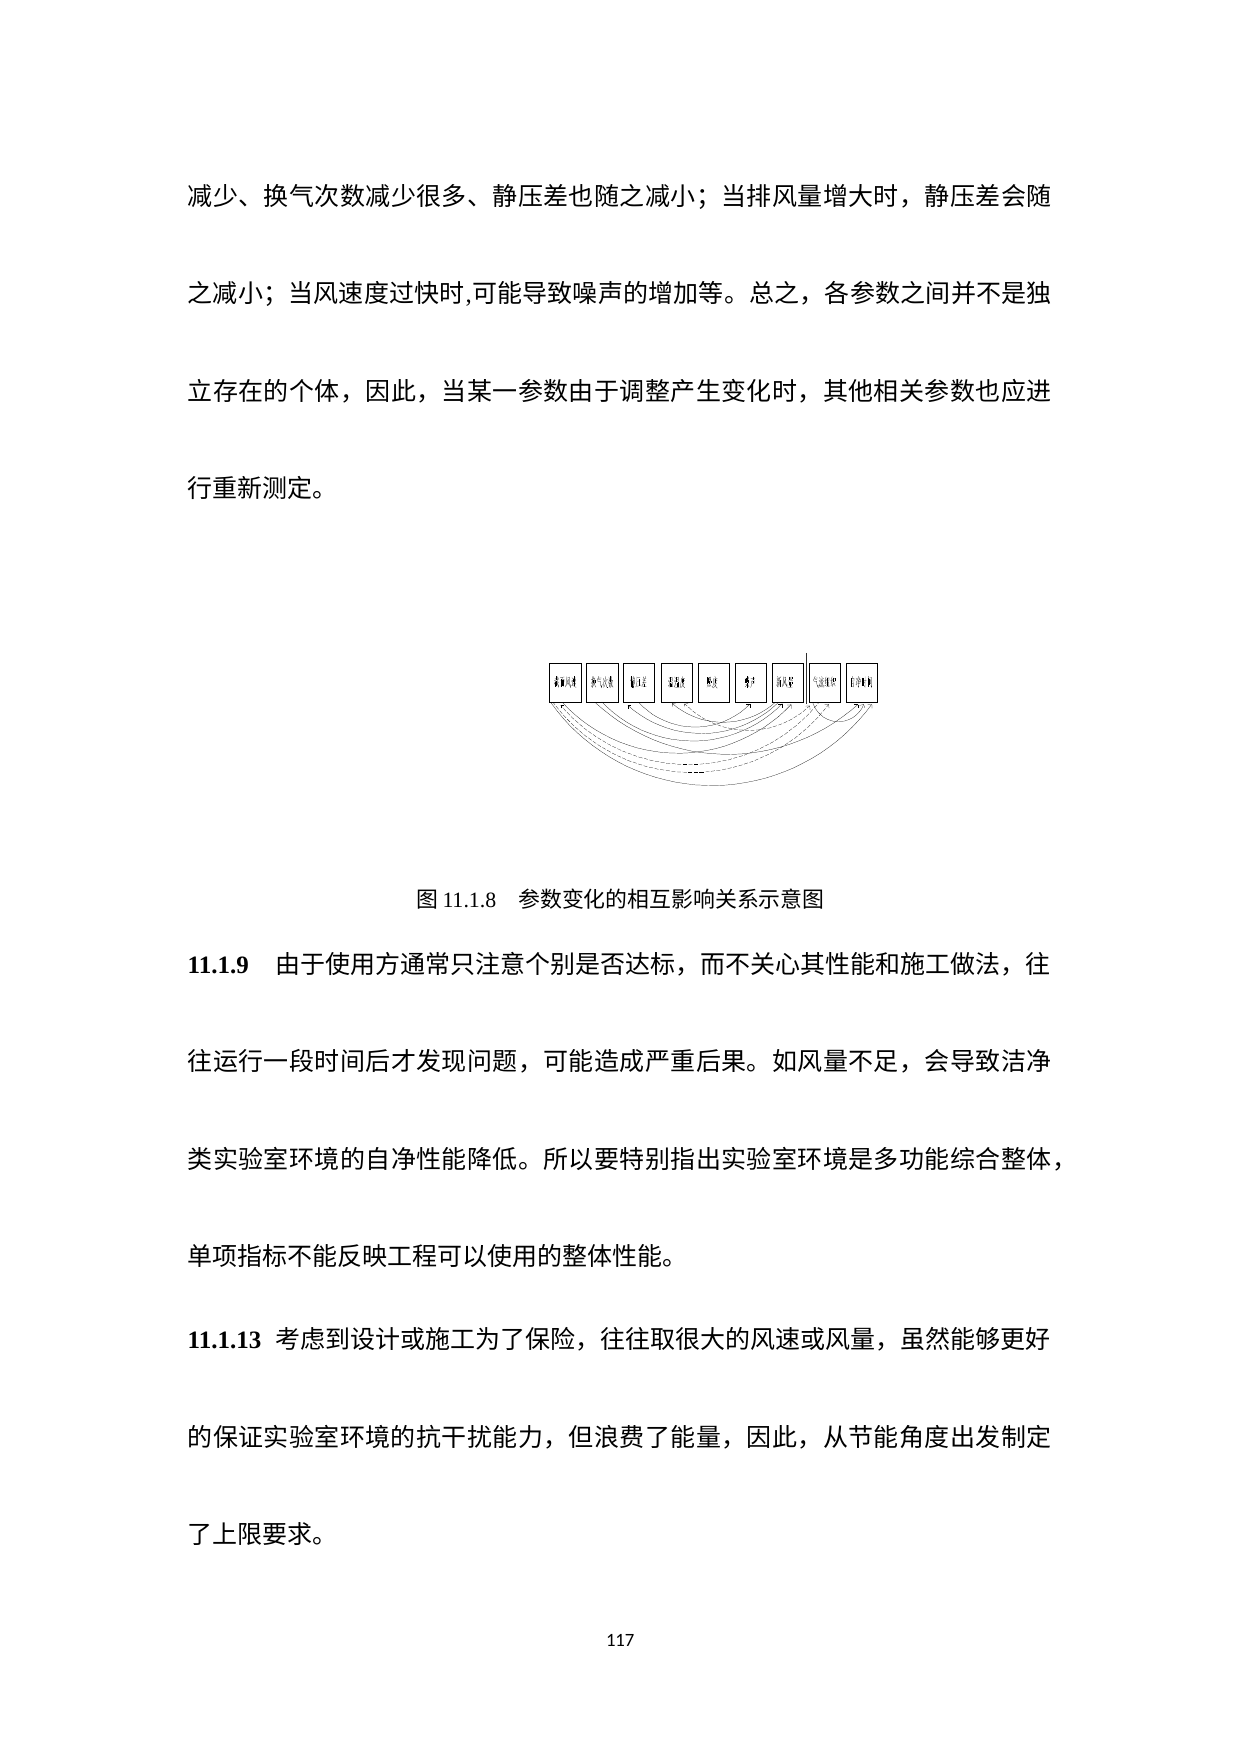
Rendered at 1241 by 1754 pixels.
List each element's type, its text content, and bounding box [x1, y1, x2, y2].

list 由于使用方通常只注意个别是否达标，而不关心其性能和施工做法，往往运行一段时间后才发现问题，可能造成严重后果。如风量不足，会导致洁净类实验室环境的自净性能降低。所以要特别指出实验室环境是多功能综合整体，单项指标不能反映工程可以使用的整体性能。 [187, 930, 1053, 1287]
list 考虑到设计或施工为了保险，往往取很大的风速或风量，虽然能够更好的保证实验室环境的抗干扰能力，但浪费了能量，因此，从节能角度出发制定了上限要求。 [187, 1305, 1053, 1565]
text 图11.1.8 参数变化的相互影响关系示意图 [187, 882, 1053, 914]
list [187, 162, 1053, 519]
